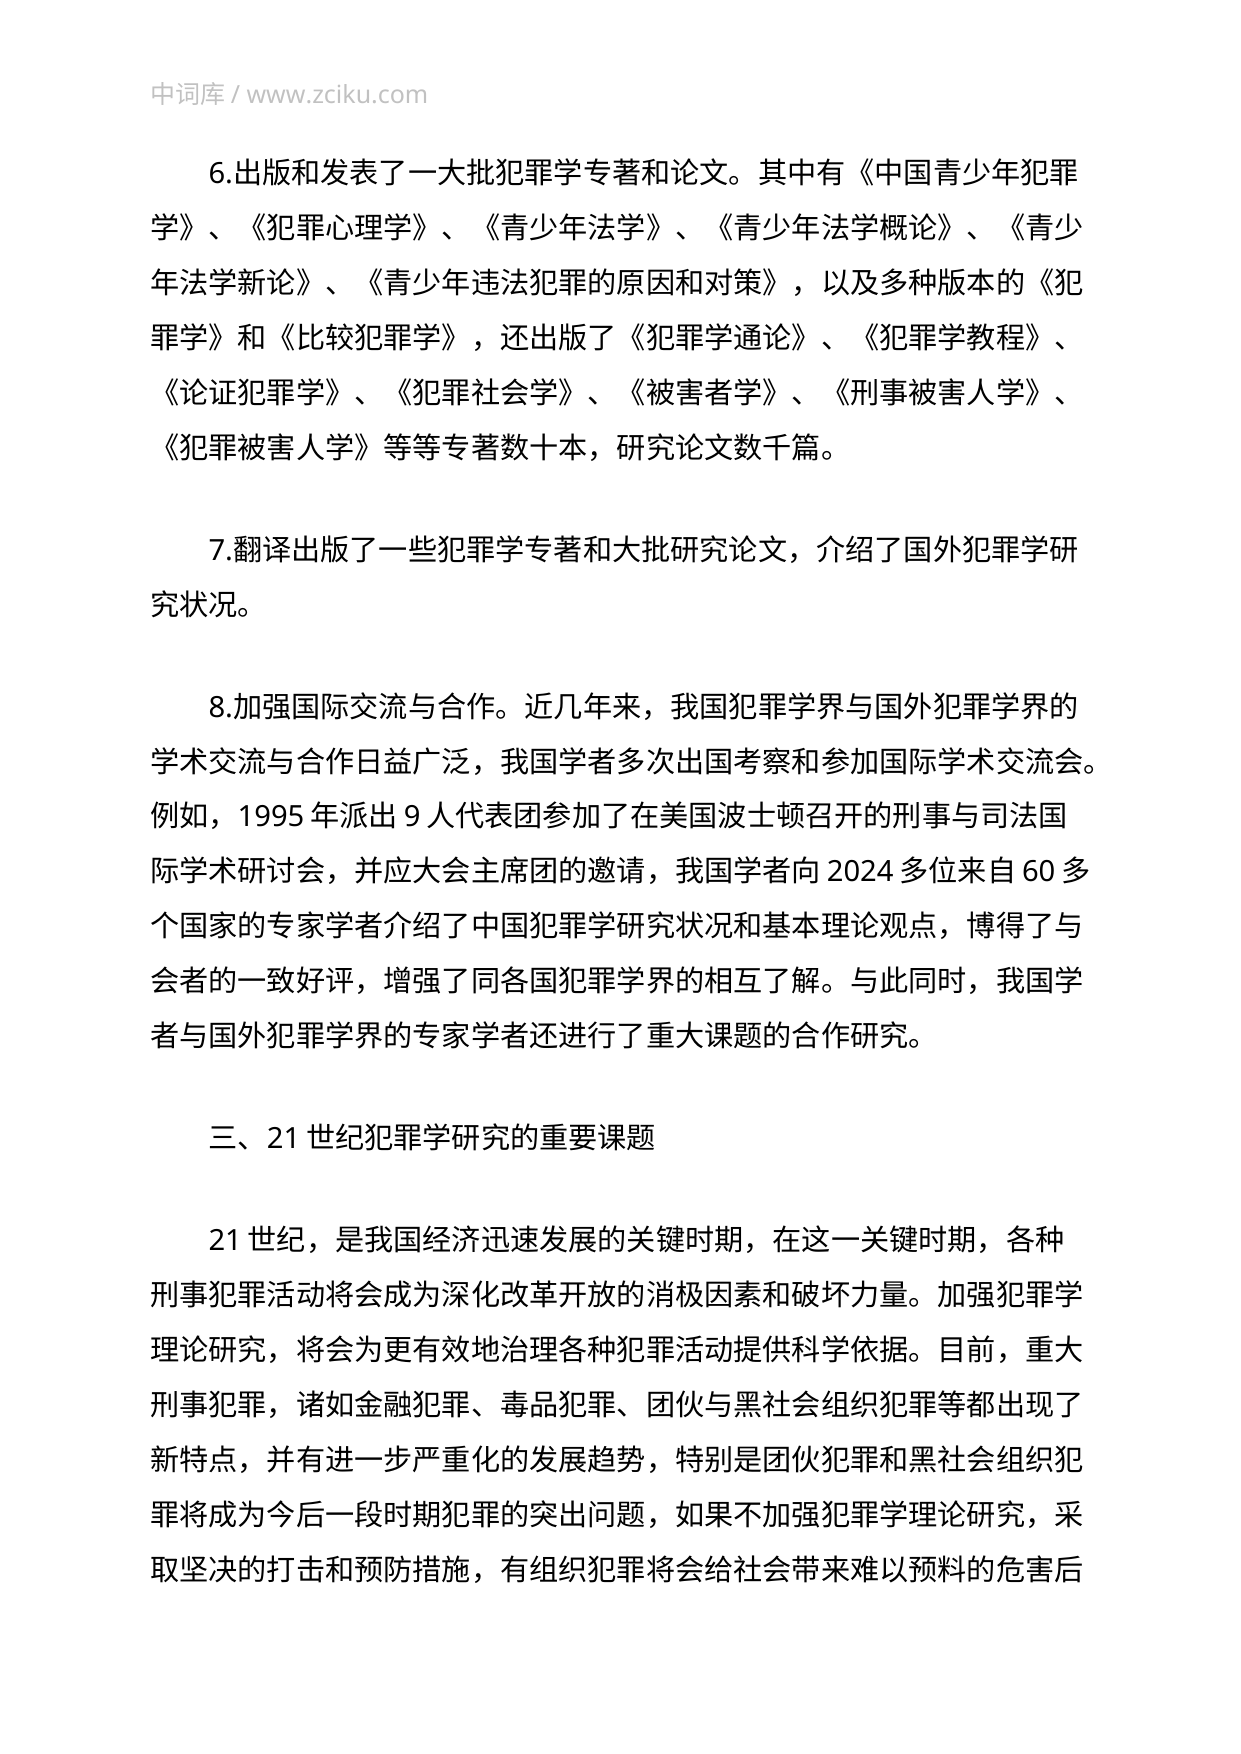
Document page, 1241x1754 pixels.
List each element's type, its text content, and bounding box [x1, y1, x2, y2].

text 7.翻译出版了一些犯罪学专著和大批研究论文，介绍了国外犯罪学研究状况。 [150, 526, 1090, 624]
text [150, 1217, 1090, 1588]
text 三、21世纪犯罪学研究的重要课题 [150, 1114, 1090, 1157]
text 6.出版和发表了一大批犯罪学专著和论文。其中有《中国青少年犯罪学》、《犯罪心理学》、《青少年法学》、《青少年法学概论》、《青少年法学新论》、《青少年违法犯罪的原因和对策》，以及多种版本的《犯罪学》和《比较犯罪学》，还出版了《犯罪学通论》、《犯罪学教程》、《论证犯罪学》、《犯罪社会学》、《被害者学》、《刑事被害人学》、《犯罪被害人学》等等专著数十本，研究论文数千篇。 [150, 150, 1090, 467]
text 8.加强国际交流与合作。近几年来，我国犯罪学界与国外犯罪学界的学术交流与合作日益广泛，我国学者多次出国考察和参加国际学术交流会。例如，1995年派出9人代表团参加了在美国波士顿召开的刑事与司法国际学术研讨会，并应大会主席团的邀请，我国学者向2024多位来自60多个国家的专家学者介绍了中国犯罪学研究状况和基本理论观点，博得了与会者的一致好评，增强了同各国犯罪学界的相互了解。与此同时，我国学者与国外犯罪学界的专家学者还进行了重大课题的合作研究。 [150, 683, 1090, 1055]
